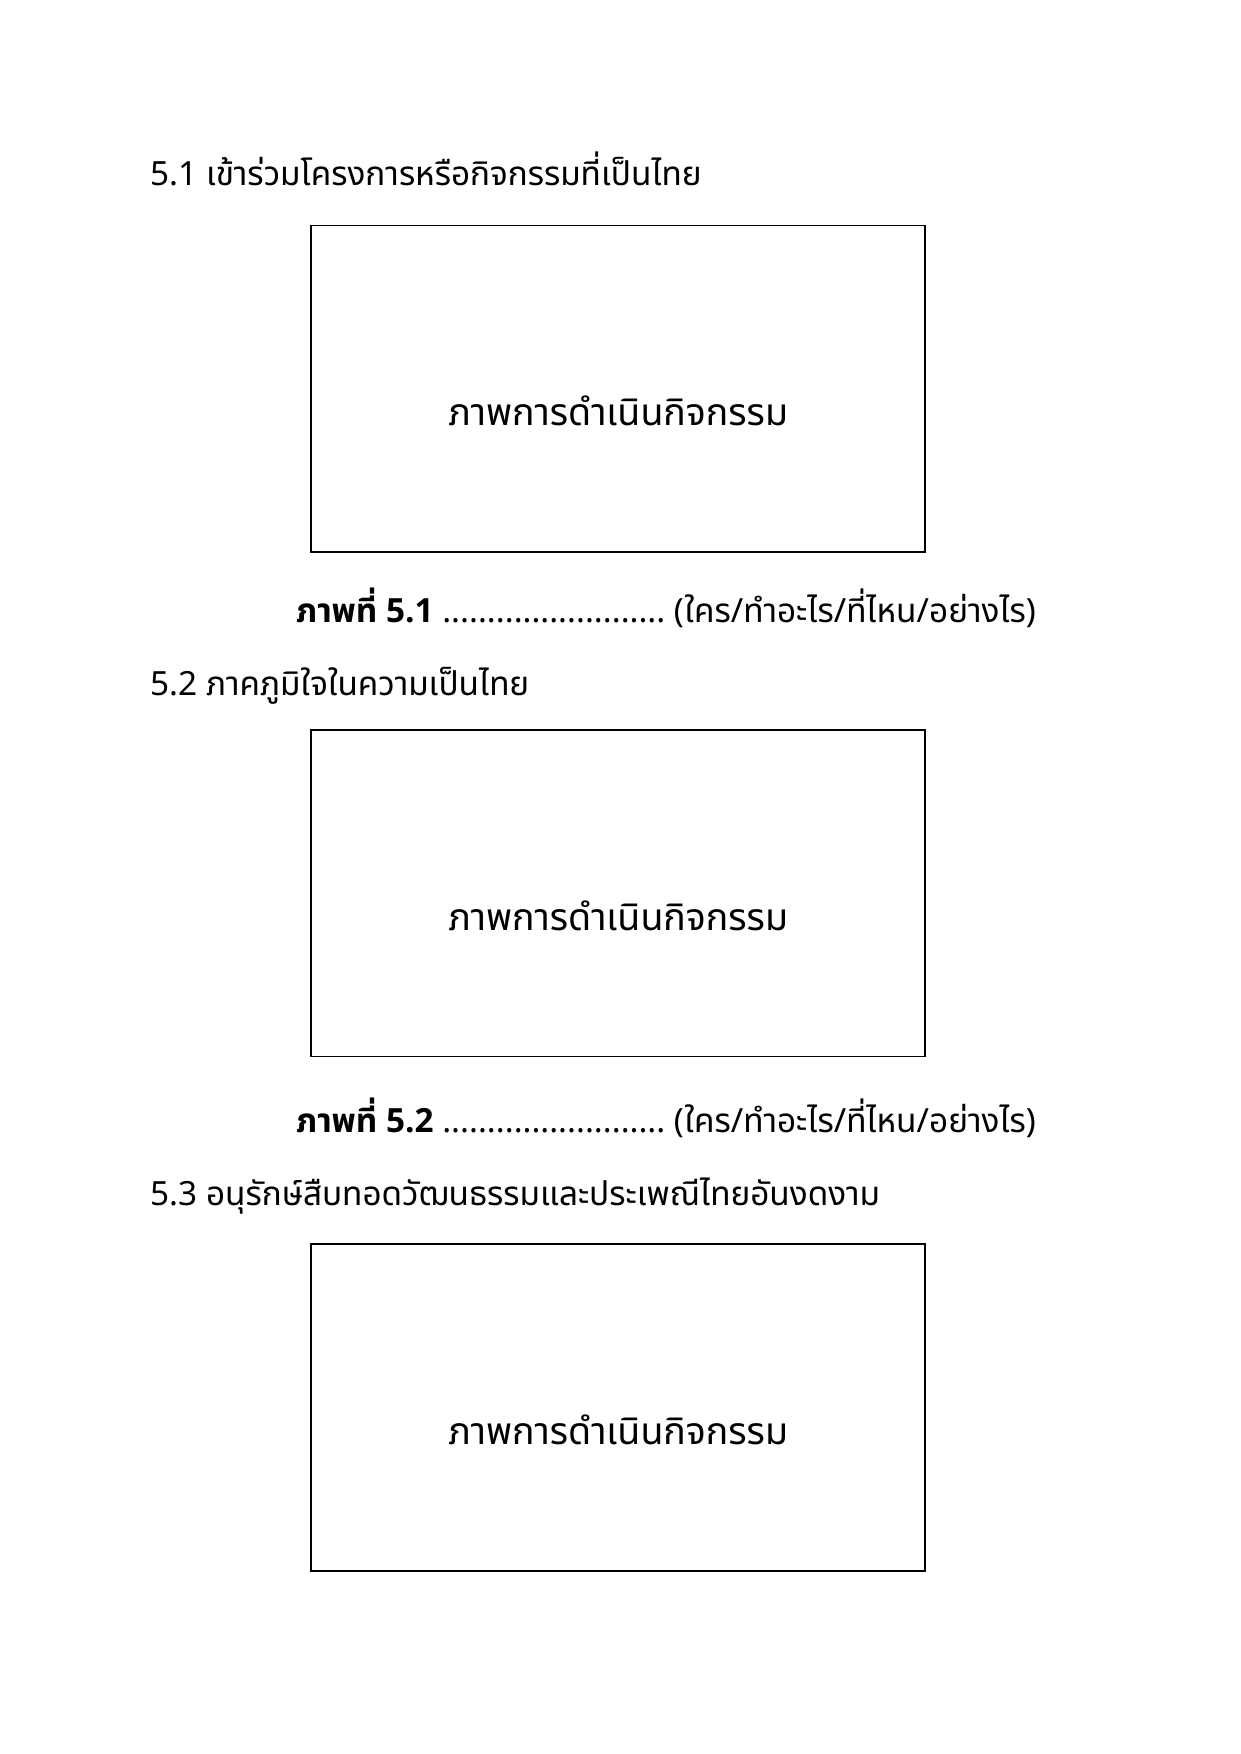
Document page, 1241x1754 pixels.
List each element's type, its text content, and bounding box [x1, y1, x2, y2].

text 5.2 ภาคภูมิใจในความเป็นไทย [150, 660, 1181, 711]
text ภาพที่ 5.1 ......................... (ใคร/ทำอะไร/ที่ไหน/อย่างไร) [150, 587, 1181, 637]
text ภาพที่ 5.2 ......................... (ใคร/ทำอะไร/ที่ไหน/อย่างไร) [150, 1097, 1181, 1147]
text 5.3 อนุรักษ์สืบทอดวัฒนธรรมและประเพณีไทยอันงดงาม [150, 1170, 1181, 1221]
text 5.1 เข้าร่วมโครงการหรือกิจกรรมที่เป็นไทย [150, 150, 1181, 201]
